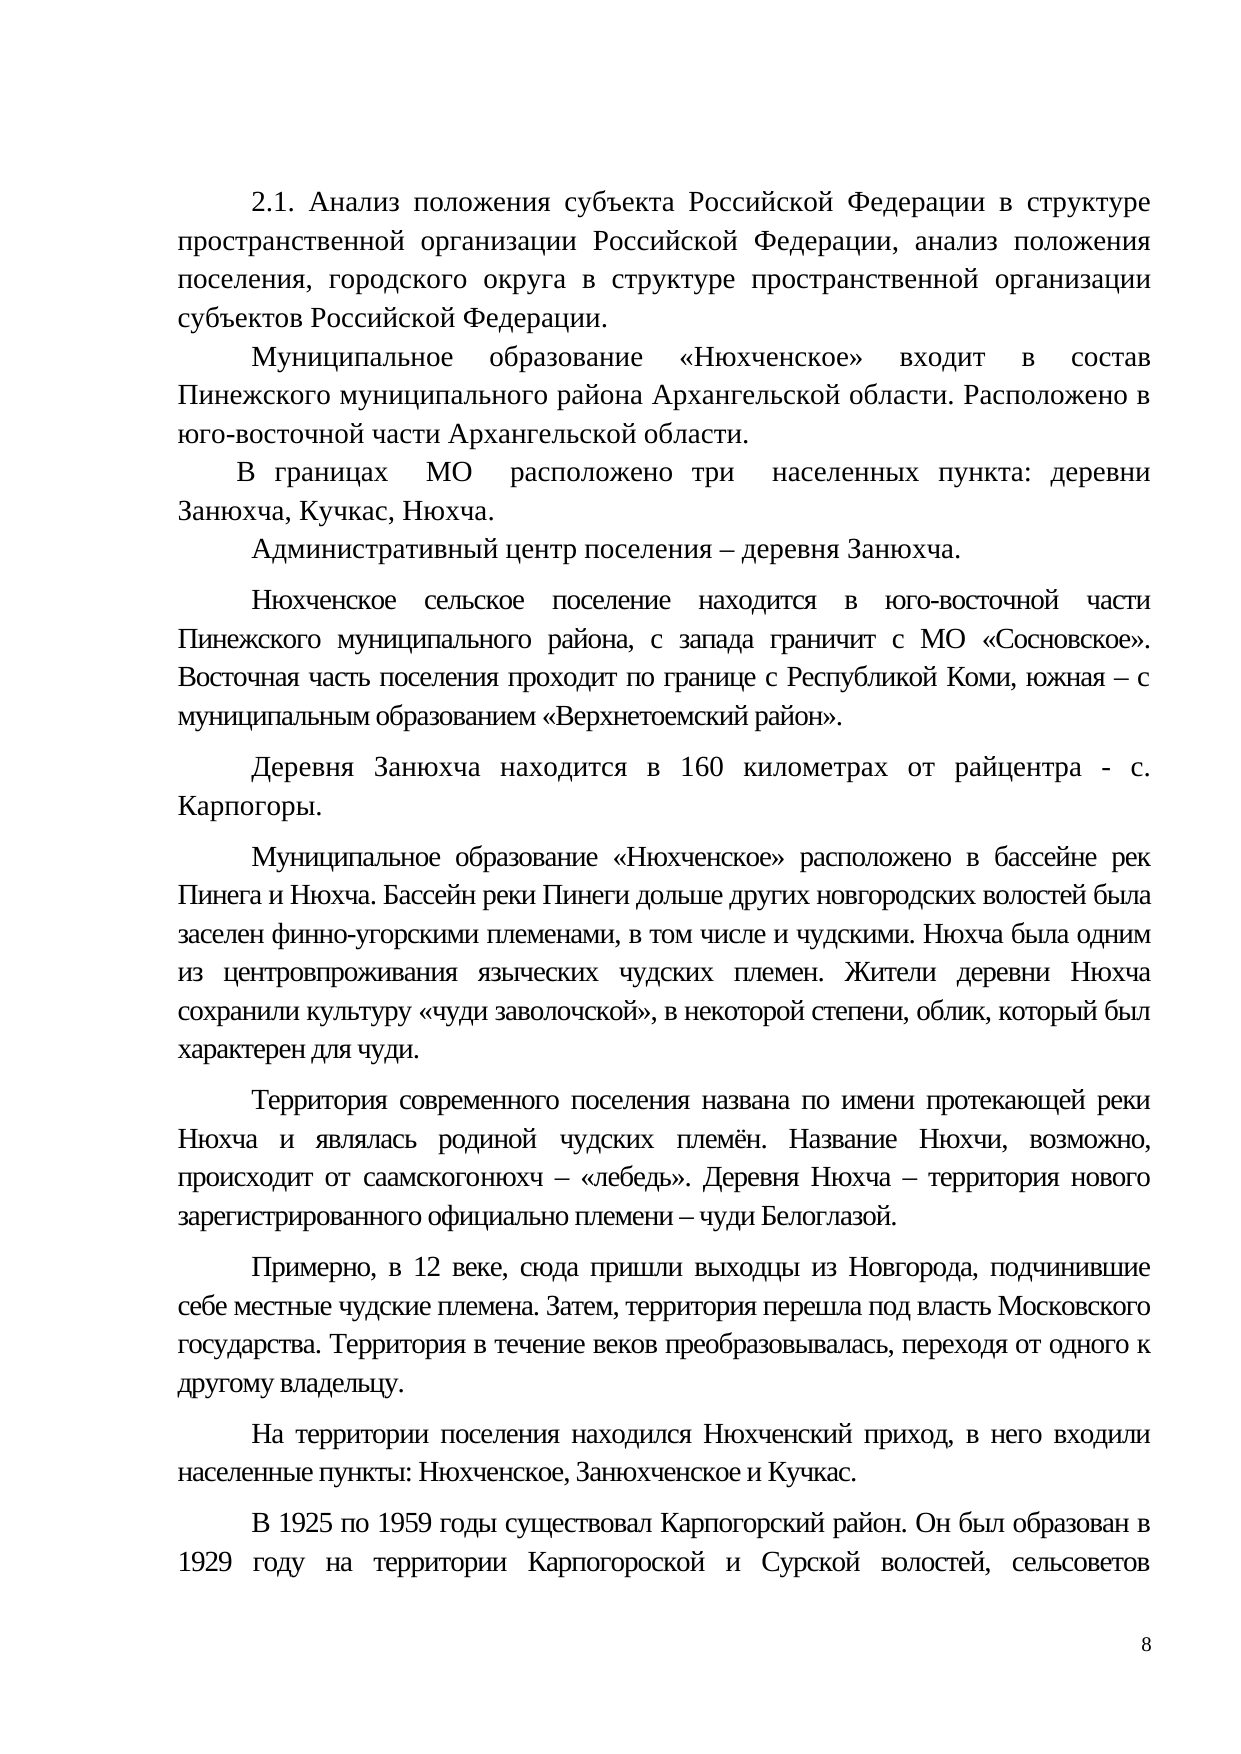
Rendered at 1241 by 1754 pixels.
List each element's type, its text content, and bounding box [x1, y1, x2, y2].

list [177, 1505, 1152, 1577]
text Муниципальное образование «Нюхченское» входит в состав Пинежского муниципального района Архангельской области. Расположено в юго-восточной части Архангельской области. [177, 339, 1152, 449]
list Муниципальное образование «Нюхченское» расположено в бассейне рек Пинега и Нюхча. Бассейн реки Пинеги дольше других новгородских волостей была заселен финно-угорскими племенами, в том числе и чудскими. Нюхча была одним из центровпроживания языческих чудских племен. Жители деревни Нюхча сохранили культуру «чуди заволочской», в некоторой степени, облик, который был характерен для чуди. [177, 839, 1152, 1065]
text Деревня Занюхча находится в 160 километрах от райцентра - с. Карпогоры. [177, 749, 1152, 821]
text Административный центр поселения – деревня Занюхча. [177, 531, 1152, 565]
text В границах МО расположено три населенных пункта: деревни Занюхча, Кучкас, Нюхча. [177, 454, 1152, 526]
list Нюхченское сельское поселение находится в юго-восточной части Пинежского муниципального района, с запада граничит с МО «Сосновское». Восточная часть поселения проходит по границе с Республикой Коми, южная – с муниципальным образованием «Верхнетоемский район». [177, 582, 1152, 732]
list На территории поселения находился Нюхченский приход, в него входили населенные пункты: Нюхченское, Занюхченское и Кучкас. [177, 1416, 1152, 1488]
text 2.1. Анализ положения субъекта Российской Федерации в структуре пространственной организации Российской Федерации, анализ положения поселения, городского округа в структуре пространственной организации субъектов Российской Федерации. [177, 184, 1152, 334]
list Примерно, в 12 веке, сюда пришли выходцы из Новгорода, подчинившие себе местные чудские племена. Затем, территория перешла под власть Московского государства. Территория в течение веков преобразовывалась, переходя от одного к другому владельцу. [177, 1249, 1152, 1398]
text Территория современного поселения названа по имени протекающей реки Нюхча и являлась родиной чудских племён. Название Нюхчи, возможно, происходит от саамскогонюхч – «лебедь». Деревня Нюхча – территория нового зарегистрированного официально племени – чуди Белоглазой. [177, 1082, 1152, 1232]
